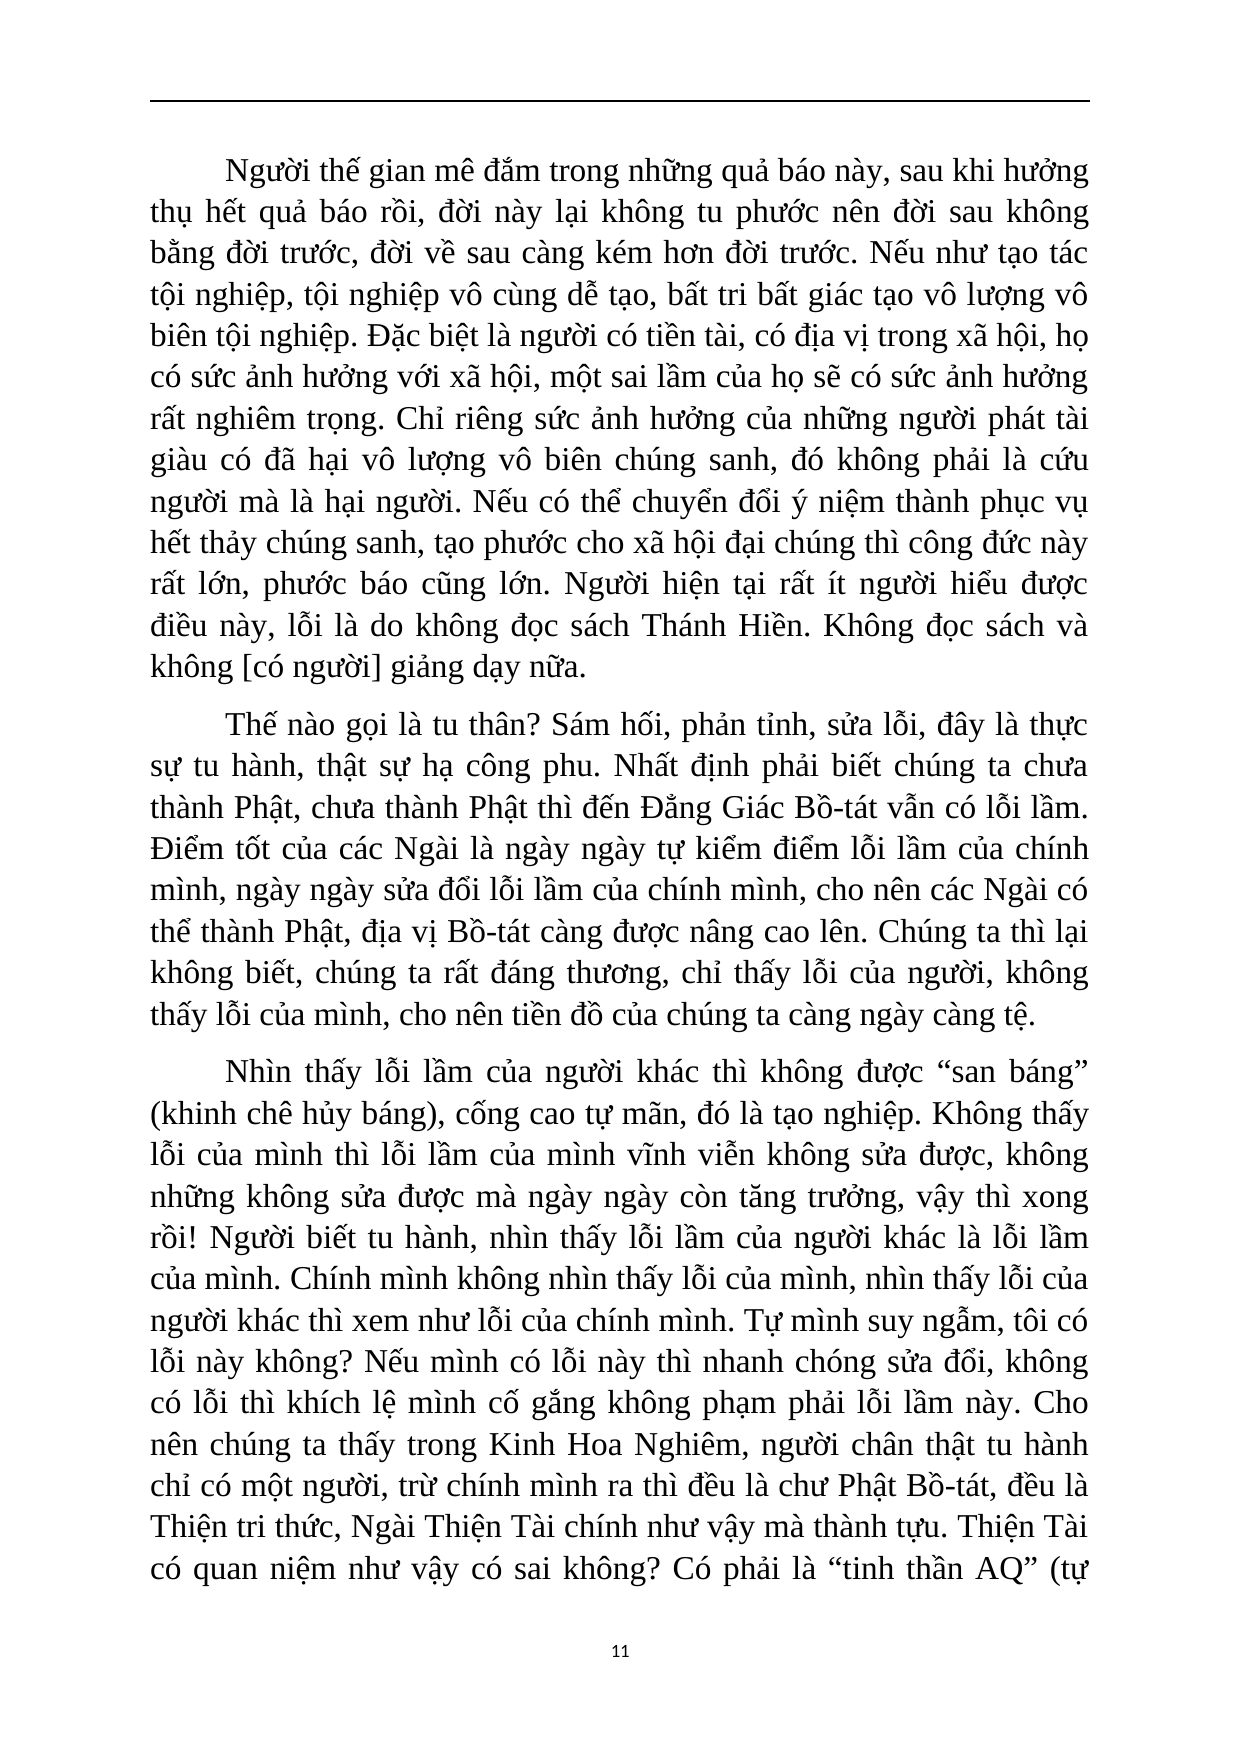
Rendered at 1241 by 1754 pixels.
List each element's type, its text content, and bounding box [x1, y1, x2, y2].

text Thế nào gọi là tu thân? Sám hối, phản tỉnh, sửa lỗi, đây là thực sự tu hành, thật sự hạ công phu. Nhất định phải biết chúng ta chưa thành Phật, chưa thành Phật thì đến Đẳng Giác Bồ-tát vẫn có lỗi lầm. Điểm tốt của các Ngài là ngày ngày tự kiểm điểm lỗi lầm của chính mình, ngày ngày sửa đổi lỗi lầm của chính mình, cho nên các Ngài có thể thành Phật, địa vị Bồ-tát càng được nâng cao lên. Chúng ta thì lại không biết, chúng ta rất đáng thương, chỉ thấy lỗi của người, không thấy lỗi của mình, cho nên tiền đồ của chúng ta càng ngày càng tệ. [150, 704, 1090, 1032]
text Người thế gian mê đắm trong những quả báo này, sau khi hưởng thụ hết quả báo rồi, đời này lại không tu phước nên đời sau không bằng đời trước, đời về sau càng kém hơn đời trước. Nếu như tạo tác tội nghiệp, tội nghiệp vô cùng dễ tạo, bất tri bất giác tạo vô lượng vô biên tội nghiệp. Đặc biệt là người có tiền tài, có địa vị trong xã hội, họ có sức ảnh hưởng với xã hội, một sai lầm của họ sẽ có sức ảnh hưởng rất nghiêm trọng. Chỉ riêng sức ảnh hưởng của những người phát tài giàu có đã hại vô lượng vô biên chúng sanh, đó không phải là cứu người mà là hại người. Nếu có thể chuyển đổi ý niệm thành phục vụ hết thảy chúng sanh, tạo phước cho xã hội đại chúng thì công đức này rất lớn, phước báo cũng lớn. Người hiện tại rất ít người hiểu được điều này, lỗi là do không đọc sách Thánh Hiền. Không đọc sách và không [có người] giảng dạy nữa. [150, 150, 1090, 684]
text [150, 1052, 1090, 1586]
